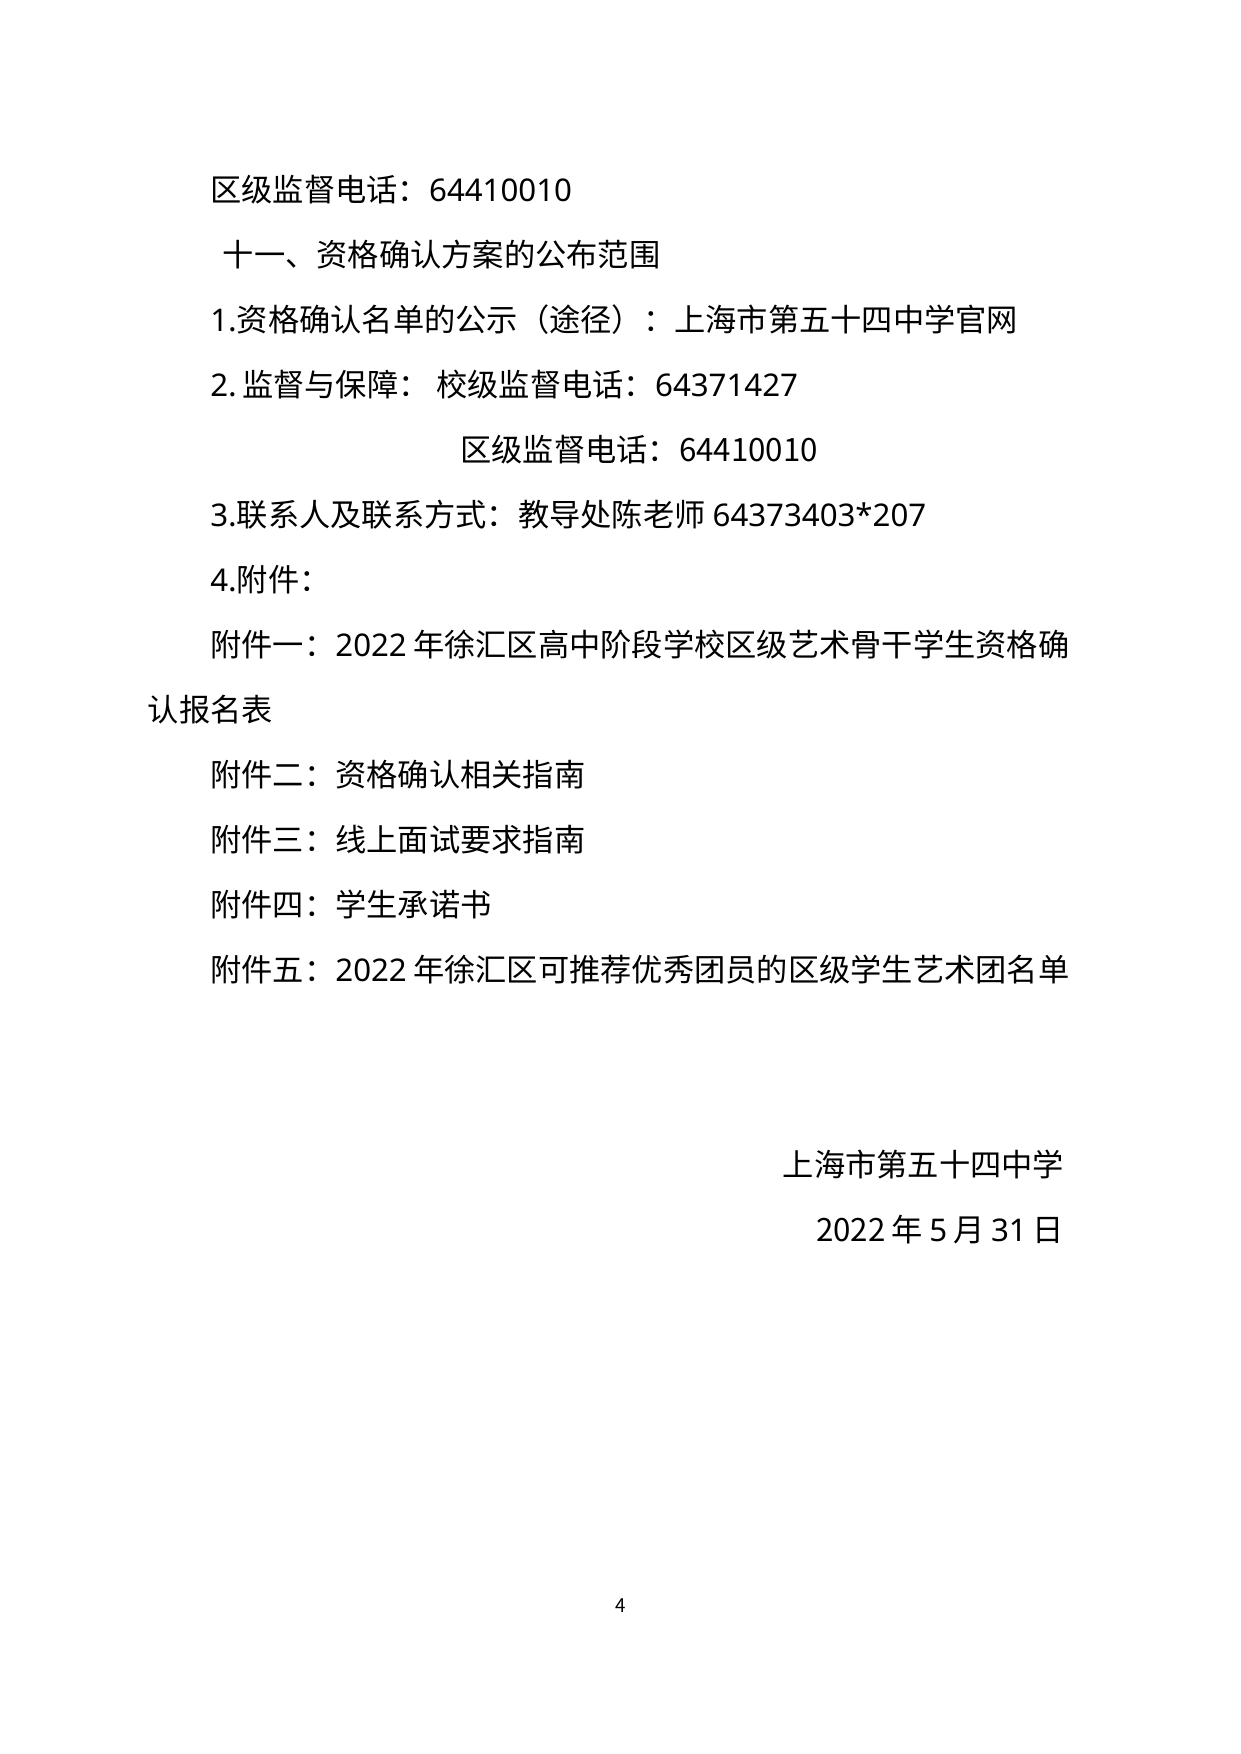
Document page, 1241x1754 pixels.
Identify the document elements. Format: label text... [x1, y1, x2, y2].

text 区级监督电话：64410010 [148, 155, 1091, 220]
text 上海市第五十四中学 [148, 1130, 1064, 1195]
text 区级监督电话：64410010 [148, 415, 1093, 480]
text 附件一：2022年徐汇区高中阶段学校区级艺术骨干学生资格确认报名表 [148, 610, 1093, 740]
text 附件二：资格确认相关指南 [148, 740, 1093, 805]
text 4.附件： [148, 545, 1093, 610]
text 附件五：2022年徐汇区可推荐优秀团员的区级学生艺术团名单 [148, 935, 1093, 1000]
text 3.联系人及联系方式：教导处陈老师 64373403*207 [148, 480, 1093, 545]
text 附件四：学生承诺书 [148, 870, 1093, 935]
text 2022年5月31日 [148, 1195, 1064, 1260]
text 1.资格确认名单的公示（途径）：上海市第五十四中学官网 [148, 285, 1093, 350]
text 附件三：线上面试要求指南 [148, 805, 1093, 870]
text 2. 监督与保障： 校级监督电话：64371427 [148, 350, 1093, 415]
text 十一、资格确认方案的公布范围 [223, 220, 1093, 285]
